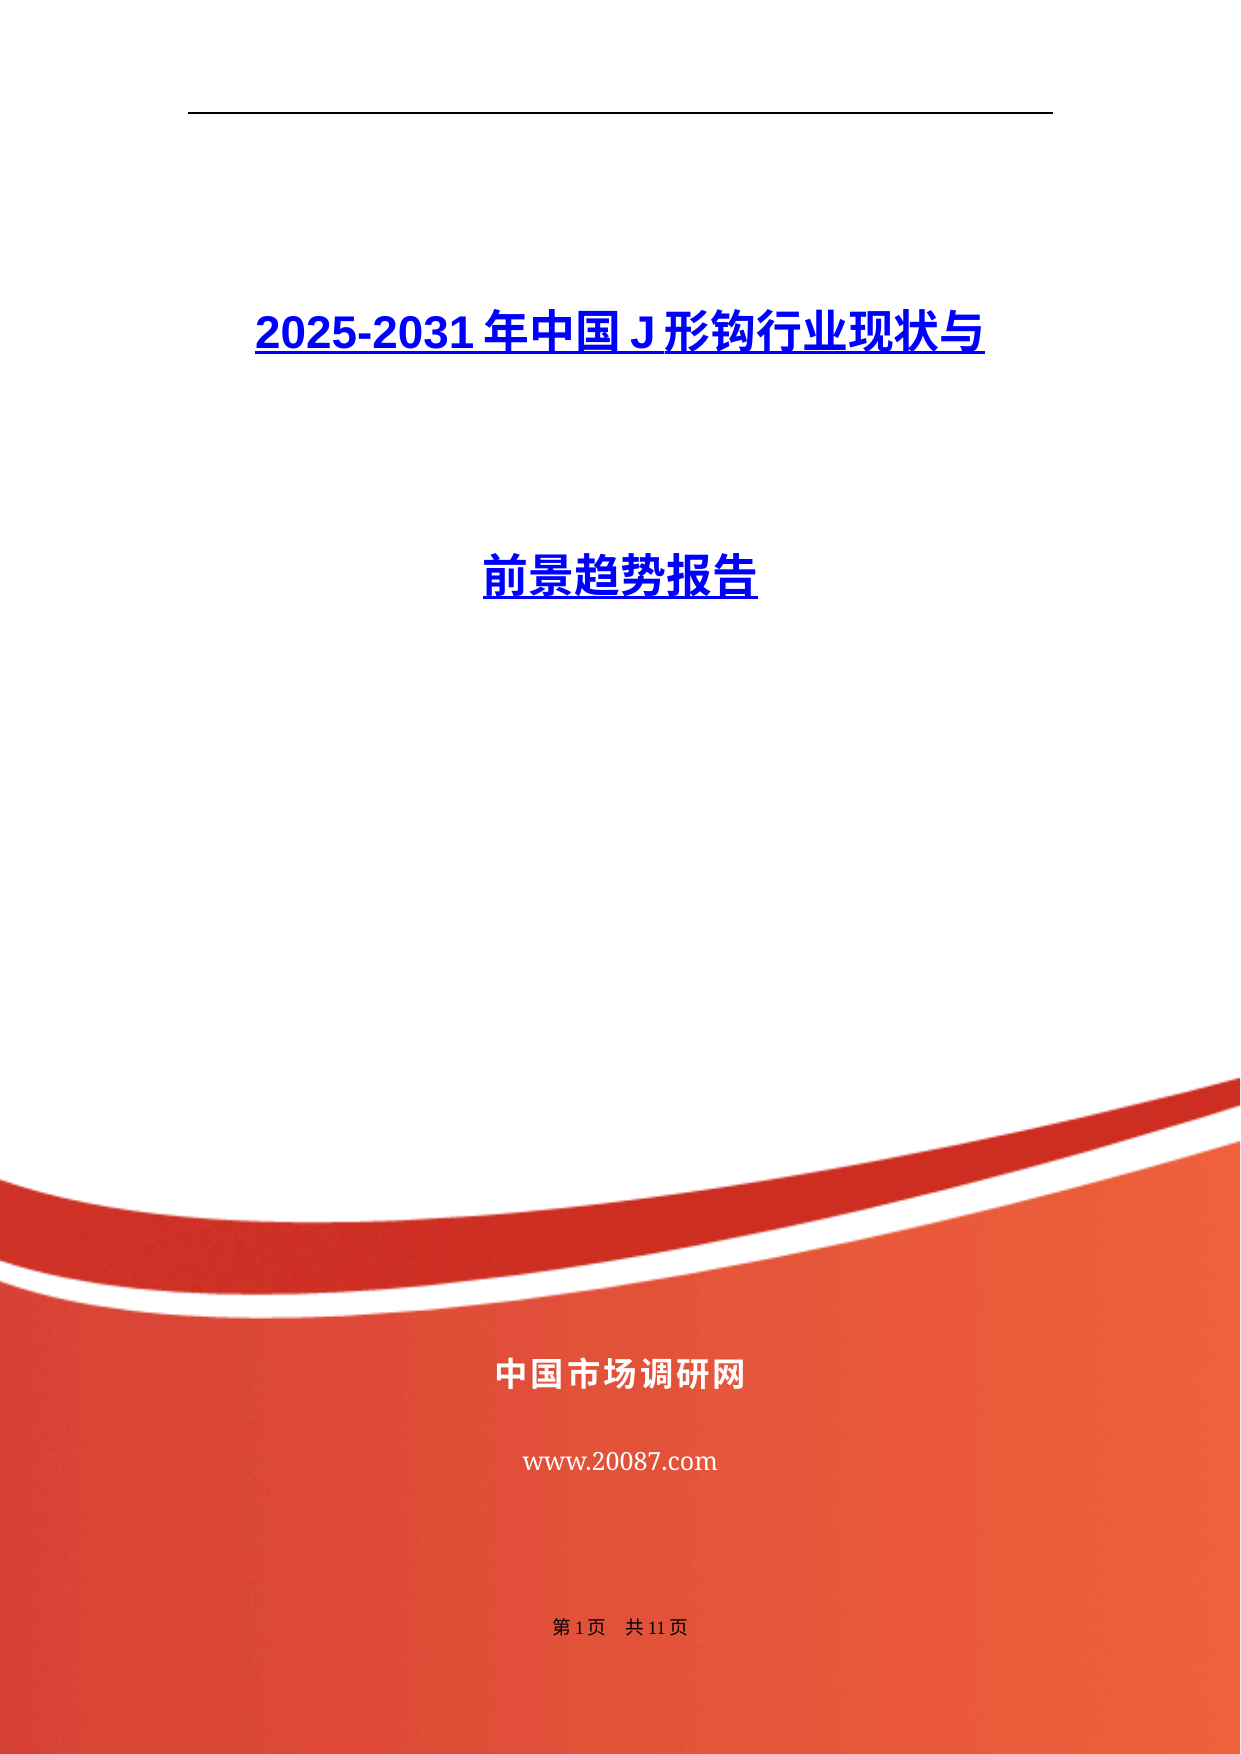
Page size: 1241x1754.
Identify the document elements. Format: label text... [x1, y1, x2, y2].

subtitle 中国市场调研网 [187, 1339, 1053, 1404]
text www.20087.com [187, 1428, 1053, 1493]
picture [0, 1006, 1241, 1754]
table_header 2025-2031年中国J形钩行业现状与前景趋势报告 [188, 207, 1053, 773]
